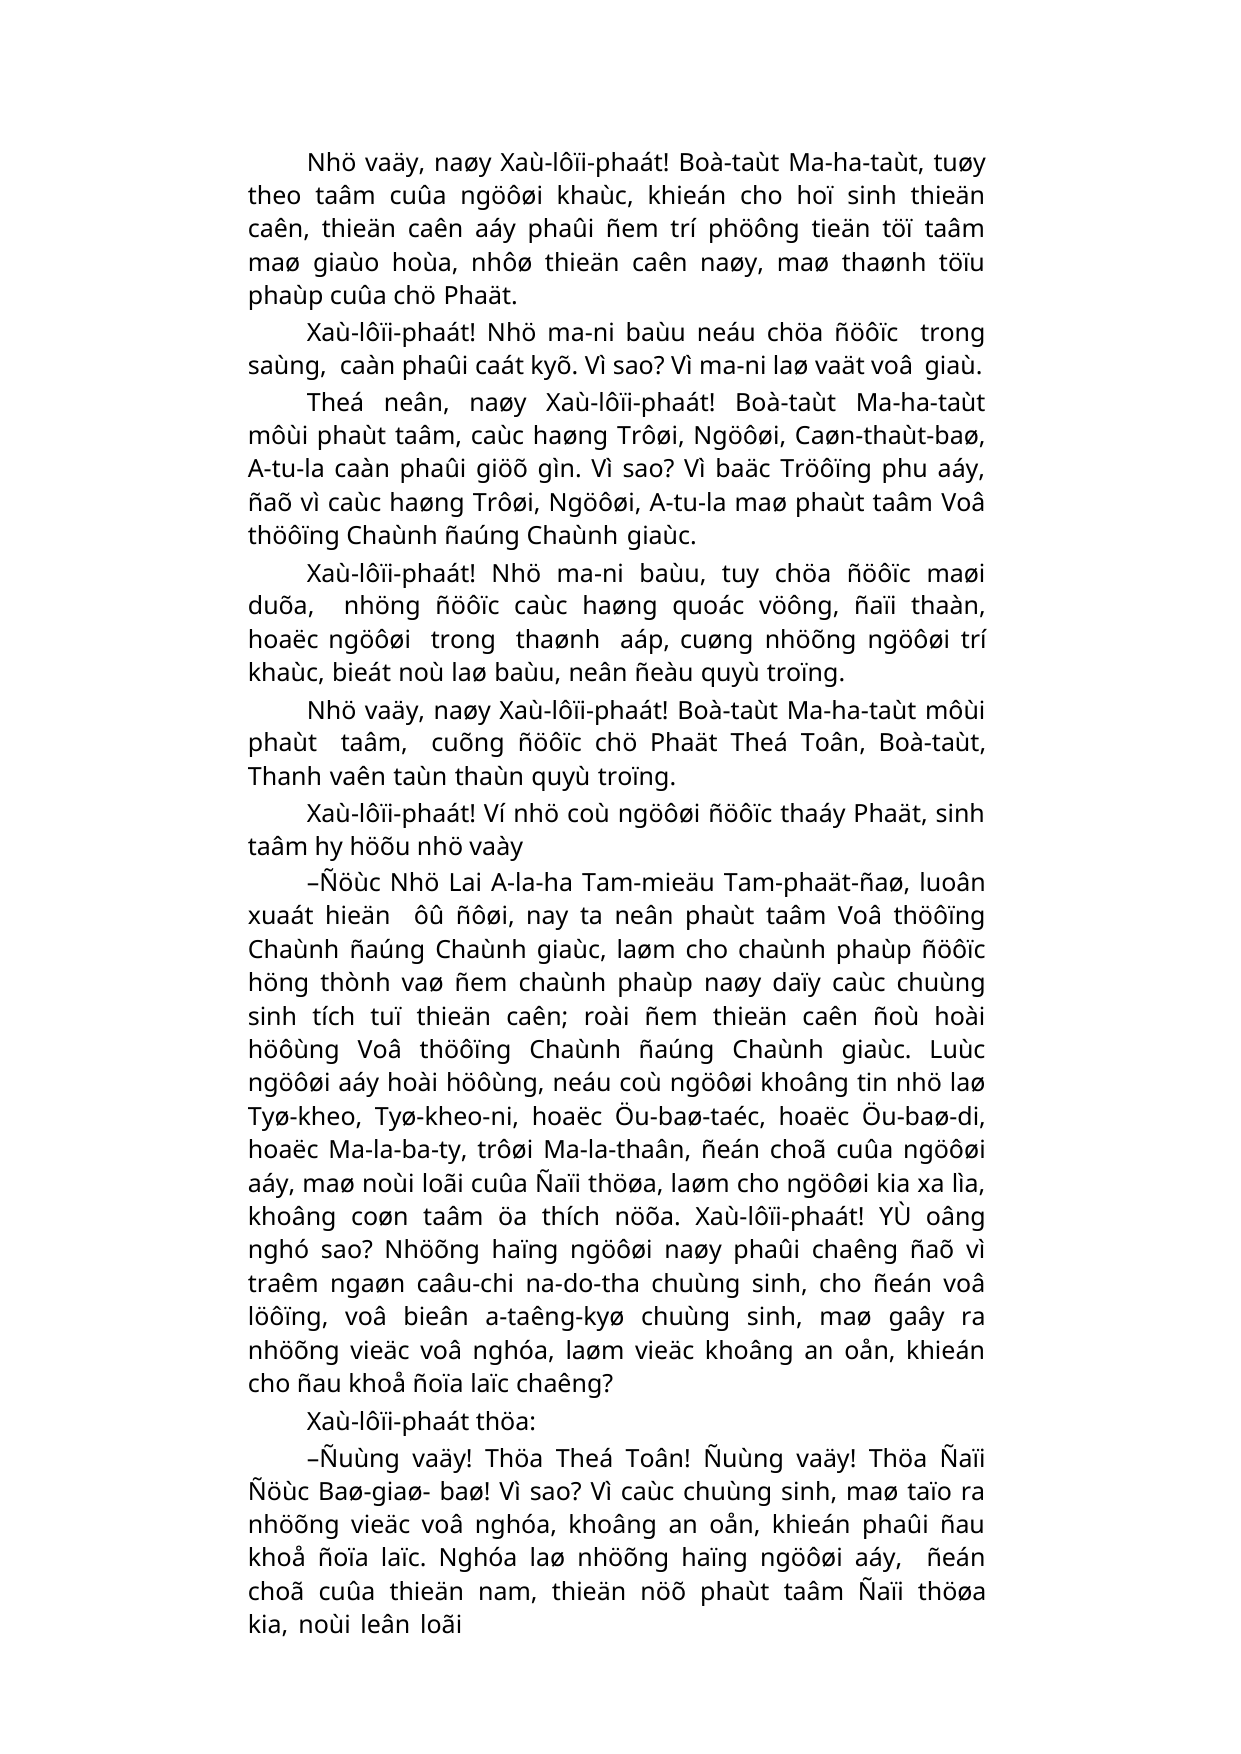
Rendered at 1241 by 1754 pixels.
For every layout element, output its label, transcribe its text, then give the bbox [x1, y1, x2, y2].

text Theá neân, naøy Xaù-lôïi-phaát! Boà-taùt Ma-ha-taùt môùi phaùt taâm, caùc haøng Trôøi, Ngöôøi, Caøn-thaùt-baø, A-tu-la caàn phaûi giöõ gìn. Vì sao? Vì baäc Tröôïng phu aáy, ñaõ vì caùc haøng Trôøi, Ngöôøi, A-tu-la maø phaùt taâm Voâ thöôïng Chaùnh ñaúng Chaùnh giaùc. [248, 385, 986, 552]
text –Ñuùng vaäy! Thöa Theá Toân! Ñuùng vaäy! Thöa Ñaïi Ñöùc Baø-giaø- baø! Vì sao? Vì caùc chuùng sinh, maø taïo ra nhöõng vieäc voâ nghóa, khoâng an oån, khieán phaûi ñau khoå ñoïa laïc. Nghóa laø nhöõng haïng ngöôøi aáy, ñeán choã cuûa thieän nam, thieän nöõ phaùt taâm Ñaïi thöøa kia, noùi leân loãi [248, 1440, 986, 1641]
text –Ñöùc Nhö Lai A-la-ha Tam-mieäu Tam-phaät-ñaø, luoân xuaát hieän ôû ñôøi, nay ta neân phaùt taâm Voâ thöôïng Chaùnh ñaúng Chaùnh giaùc, laøm cho chaùnh phaùp ñöôïc höng thònh vaø ñem chaùnh phaùp naøy daïy caùc chuùng sinh tích tuï thieän caên; roài ñem thieän caên ñoù hoài höôùng Voâ thöôïng Chaùnh ñaúng Chaùnh giaùc. Luùc ngöôøi aáy hoài höôùng, neáu coù ngöôøi khoâng tin nhö laø Tyø-kheo, Tyø-kheo-ni, hoaëc Öu-baø-taéc, hoaëc Öu-baø-di, hoaëc Ma-la-ba-ty, trôøi Ma-la-thaân, ñeán choã cuûa ngöôøi aáy, maø noùi loãi cuûa Ñaïi thöøa, laøm cho ngöôøi kia xa lìa, khoâng coøn taâm öa thích nöõa. Xaù-lôïi-phaát! YÙ oâng nghó sao? Nhöõng haïng ngöôøi naøy phaûi chaêng ñaõ vì traêm ngaøn caâu-chi na-do-tha chuùng sinh, cho ñeán voâ löôïng, voâ bieân a-taêng-kyø chuùng sinh, maø gaây ra nhöõng vieäc voâ nghóa, laøm vieäc khoâng an oån, khieán cho ñau khoå ñoïa laïc chaêng? [248, 865, 986, 1400]
text Nhö vaäy, naøy Xaù-lôïi-phaát! Boà-taùt Ma-ha-taùt môùi phaùt taâm, cuõng ñöôïc chö Phaät Theá Toân, Boà-taùt, Thanh vaên taùn thaùn quyù troïng. [248, 692, 986, 793]
text Xaù-lôïi-phaát! Ví nhö coù ngöôøi ñöôïc thaáy Phaät, sinh taâm hy höõu nhö vaày [248, 796, 986, 862]
text Xaù-lôïi-phaát! Nhö ma-ni baùu, tuy chöa ñöôïc maøi duõa, nhöng ñöôïc caùc haøng quoác vöông, ñaïi thaàn, hoaëc ngöôøi trong thaønh aáp, cuøng nhöõng ngöôøi trí khaùc, bieát noù laø baùu, neân ñeàu quyù troïng. [248, 555, 986, 689]
text Xaù-lôïi-phaát! Nhö ma-ni baùu neáu chöa ñöôïc trong saùng, caàn phaûi caát kyõ. Vì sao? Vì ma-ni laø vaät voâ giaù. [248, 315, 986, 382]
text Xaù-lôïi-phaát thöa: [307, 1403, 1065, 1437]
text Nhö vaäy, naøy Xaù-lôïi-phaát! Boà-taùt Ma-ha-taùt, tuøy theo taâm cuûa ngöôøi khaùc, khieán cho hoï sinh thieän caên, thieän caên aáy phaûi ñem trí phöông tieän töï taâm maø giaùo hoùa, nhôø thieän caên naøy, maø thaønh töïu phaùp cuûa chö Phaät. [248, 145, 986, 312]
